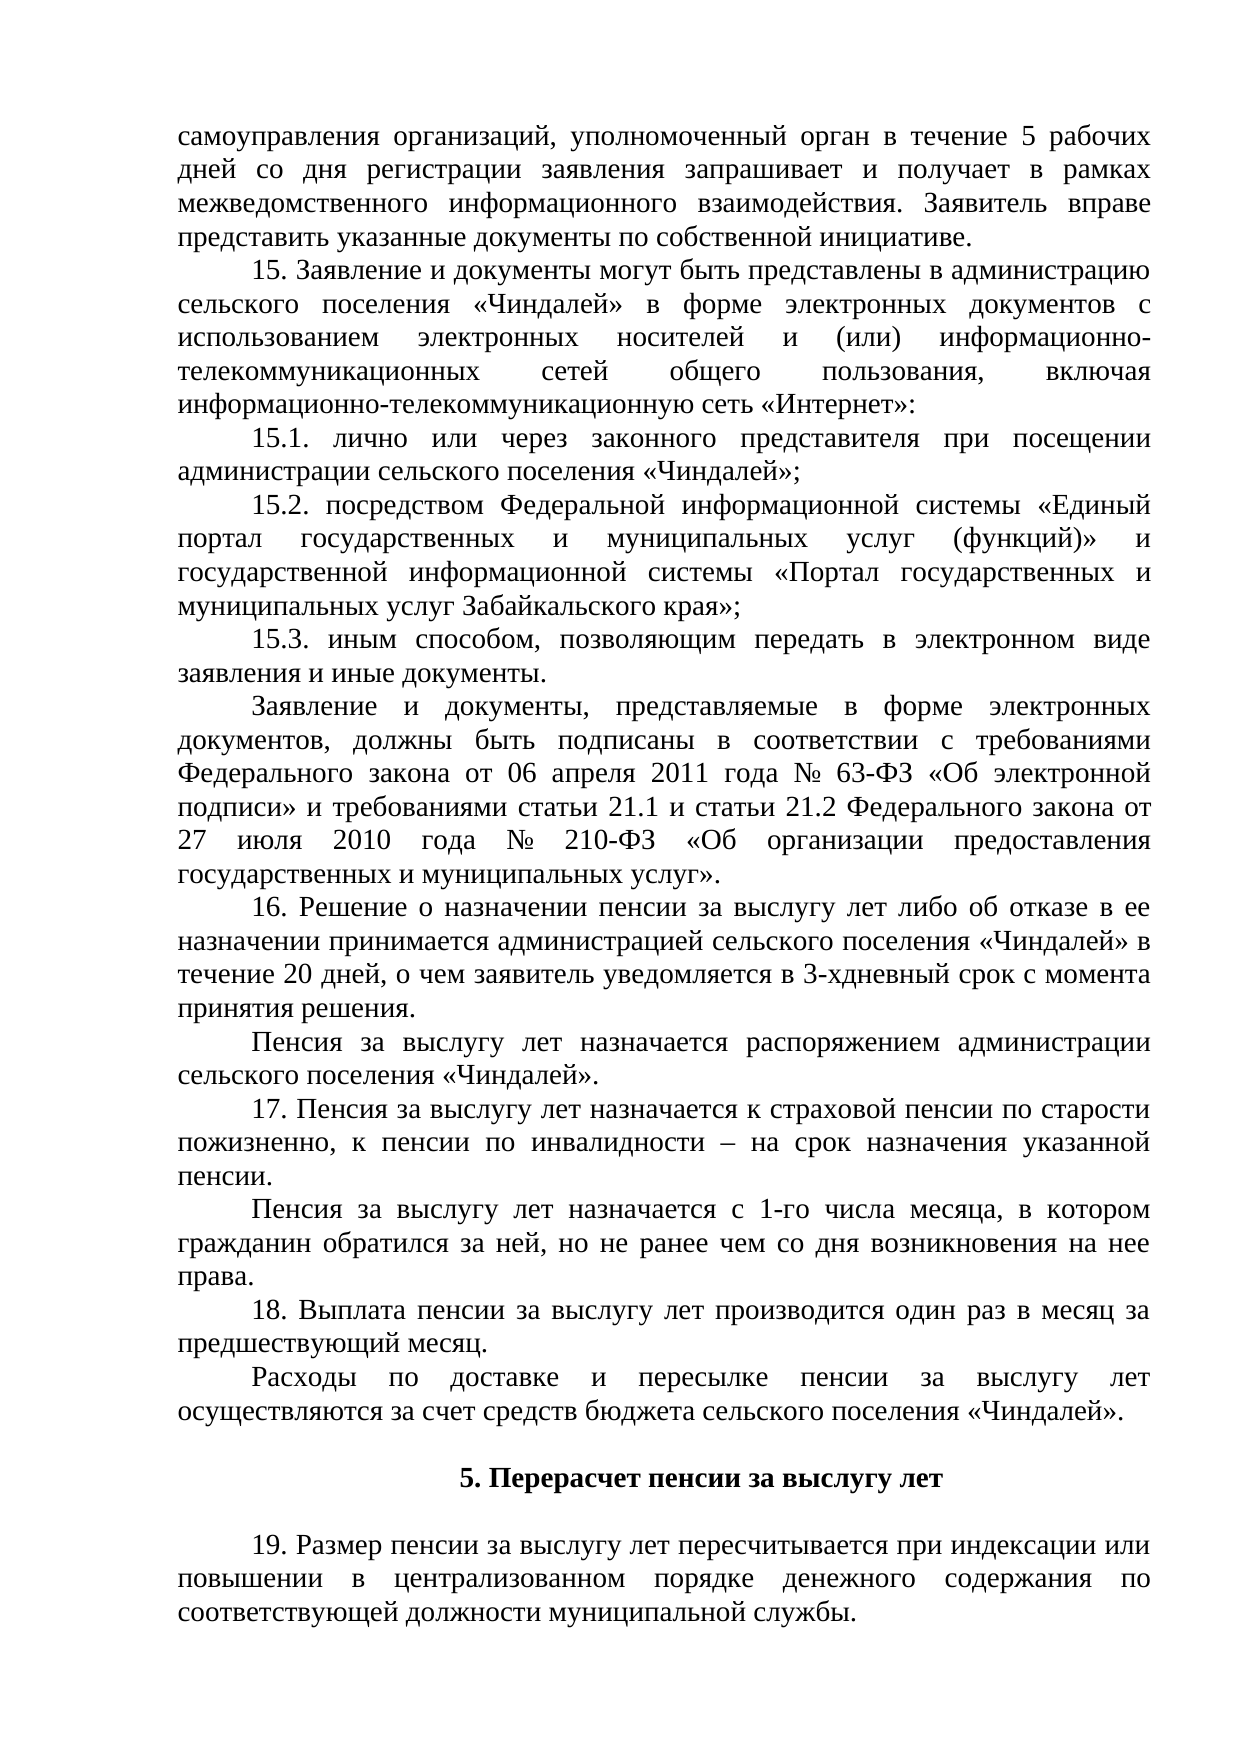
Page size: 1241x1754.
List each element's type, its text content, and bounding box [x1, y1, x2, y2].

text 18. Выплата пенсии за выслугу лет производится один раз в месяц за предшествующий месяц. [177, 1292, 1152, 1359]
text 15.3. иным способом, позволяющим передать в электронном виде заявления и иные документы. [177, 621, 1152, 688]
text Заявление и документы, представляемые в форме электронных документов, должны быть подписаны в соответствии с требованиями Федерального закона от 06 апреля 2011 года № 63-ФЗ «Об электронной подписи» и требованиями статьи 21.1 и статьи 21.2 Федерального закона от 27 июля 2010 года № 210-ФЗ «Об организации предоставления государственных и муниципальных услуг». [177, 688, 1152, 889]
text 15.2. посредством Федеральной информационной системы «Единый портал государственных и муниципальных услуг (функций)» и государственной информационной системы «Портал государственных и муниципальных услуг Забайкальского края»; [177, 487, 1152, 621]
text Пенсия за выслугу лет назначается с 1-го числа месяца, в котором гражданин обратился за ней, но не ранее чем со дня возникновения на нее права. [177, 1191, 1152, 1292]
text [177, 118, 1152, 252]
text 17. Пенсия за выслугу лет назначается к страховой пенсии по старости пожизненно, к пенсии по инвалидности – на срок назначения указанной пенсии. [177, 1091, 1152, 1191]
text Расходы по доставке и пересылке пенсии за выслугу лет осуществляются за счет средств бюджета сельского поселения «Чиндалей». [177, 1359, 1152, 1426]
text Пенсия за выслугу лет назначается распоряжением администрации сельского поселения «Чиндалей». [177, 1024, 1152, 1091]
text 15. Заявление и документы могут быть представлены в администрацию сельского поселения «Чиндалей» в форме электронных документов с использованием электронных носителей и (или) информационно-телекоммуникационных сетей общего пользования, включая информационно-телекоммуникационную сеть «Интернет»: [177, 252, 1152, 420]
text 16. Решение о назначении пенсии за выслугу лет либо об отказе в ее назначении принимается администрацией сельского поселения «Чиндалей» в течение 20 дней, о чем заявитель уведомляется в 3-хдневный срок с момента принятия решения. [177, 889, 1152, 1024]
text 19. Размер пенсии за выслугу лет пересчитывается при индексации или повышении в централизованном порядке денежного содержания по соответствующей должности муниципальной службы. [177, 1527, 1152, 1627]
text 15.1. лично или через законного представителя при посещении администрации сельского поселения «Чиндалей»; [177, 420, 1152, 487]
text 5. Перерасчет пенсии за выслугу лет [177, 1460, 1152, 1493]
